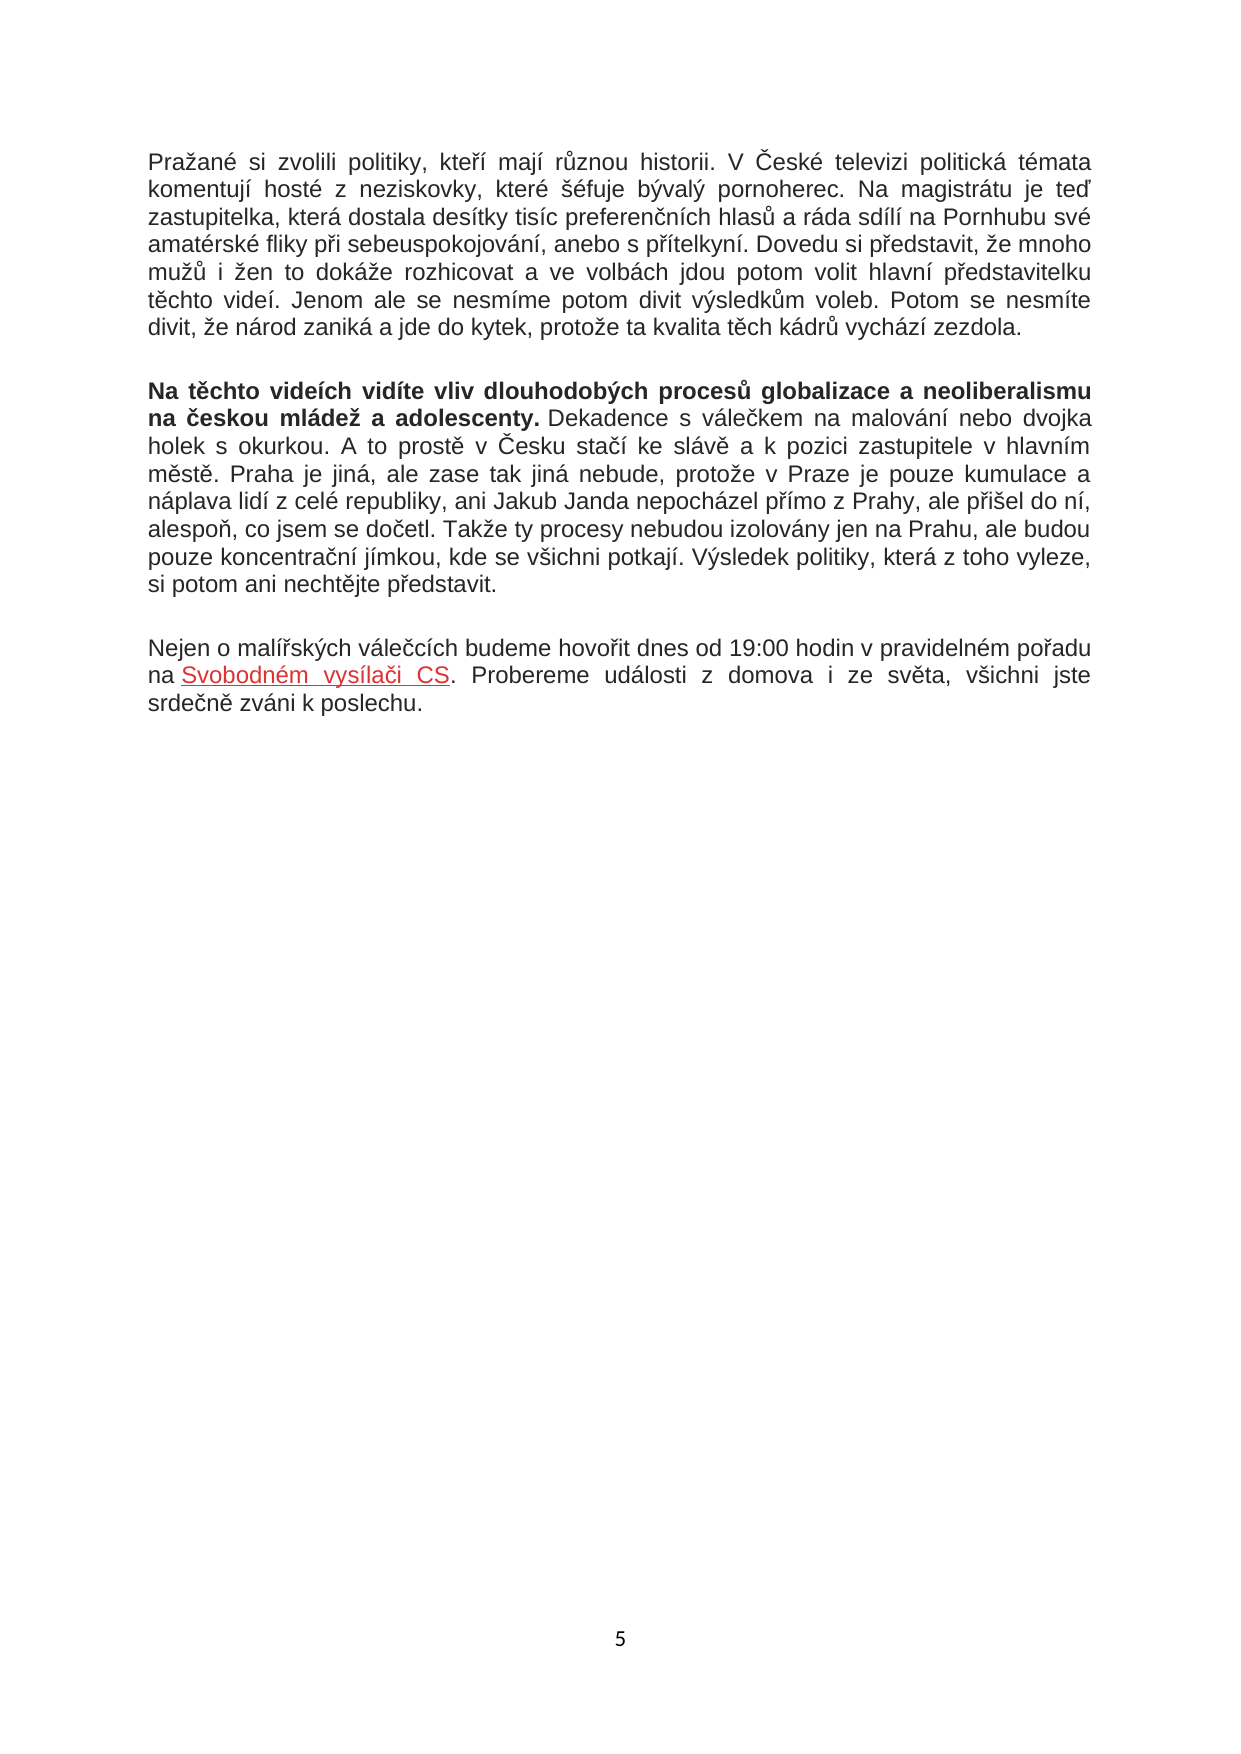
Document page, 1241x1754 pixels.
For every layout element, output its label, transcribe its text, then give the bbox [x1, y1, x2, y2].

text Pražané si zvolili politiky, kteří mají různou historii. V České televizi politická témata komentují hosté z neziskovky, které šéfuje bývalý pornoherec. Na magistrátu je teď zastupitelka, která dostala desítky tisíc preferenčních hlasů a ráda sdílí na Pornhubu své amatérské fliky při sebeuspokojování, anebo s přítelkyní. Dovedu si představit, že mnoho mužů i žen to dokáže rozhicovat a ve volbách jdou potom volit hlavní představitelku těchto videí. Jenom ale se nesmíme potom divit výsledkům voleb. Potom se nesmíte divit, že národ zaniká a jde do kytek, protože ta kvalita těch kádrů vychází zezdola. [148, 148, 1093, 341]
text Nejen o malířských válečcích budeme hovořit dnes od 19:00 hodin v pravidelném pořadu na Svobodném vysílači CS. Probereme události z domova i ze světa, všichni jste srdečně zváni k poslechu. [148, 633, 1093, 716]
text Na těchto videích vidíte vliv dlouhodobých procesů globalizace a neoliberalismu na českou mládež a adolescenty. Dekadence s válečkem na malování nebo dvojka holek s okurkou. A to prostě v Česku stačí ke slávě a k pozici zastupitele v hlavním městě. Praha je jiná, ale zase tak jiná nebude, protože v Praze je pouze kumulace a náplava lidí z celé republiky, ani Jakub Janda nepocházel přímo z Prahy, ale přišel do ní, alespoň, co jsem se dočetl. Takže ty procesy nebudou izolovány jen na Prahu, ale budou pouze koncentrační jímkou, kde se všichni potkají. Výsledek politiky, která z toho vyleze, si potom ani nechtějte představit. [148, 377, 1093, 598]
